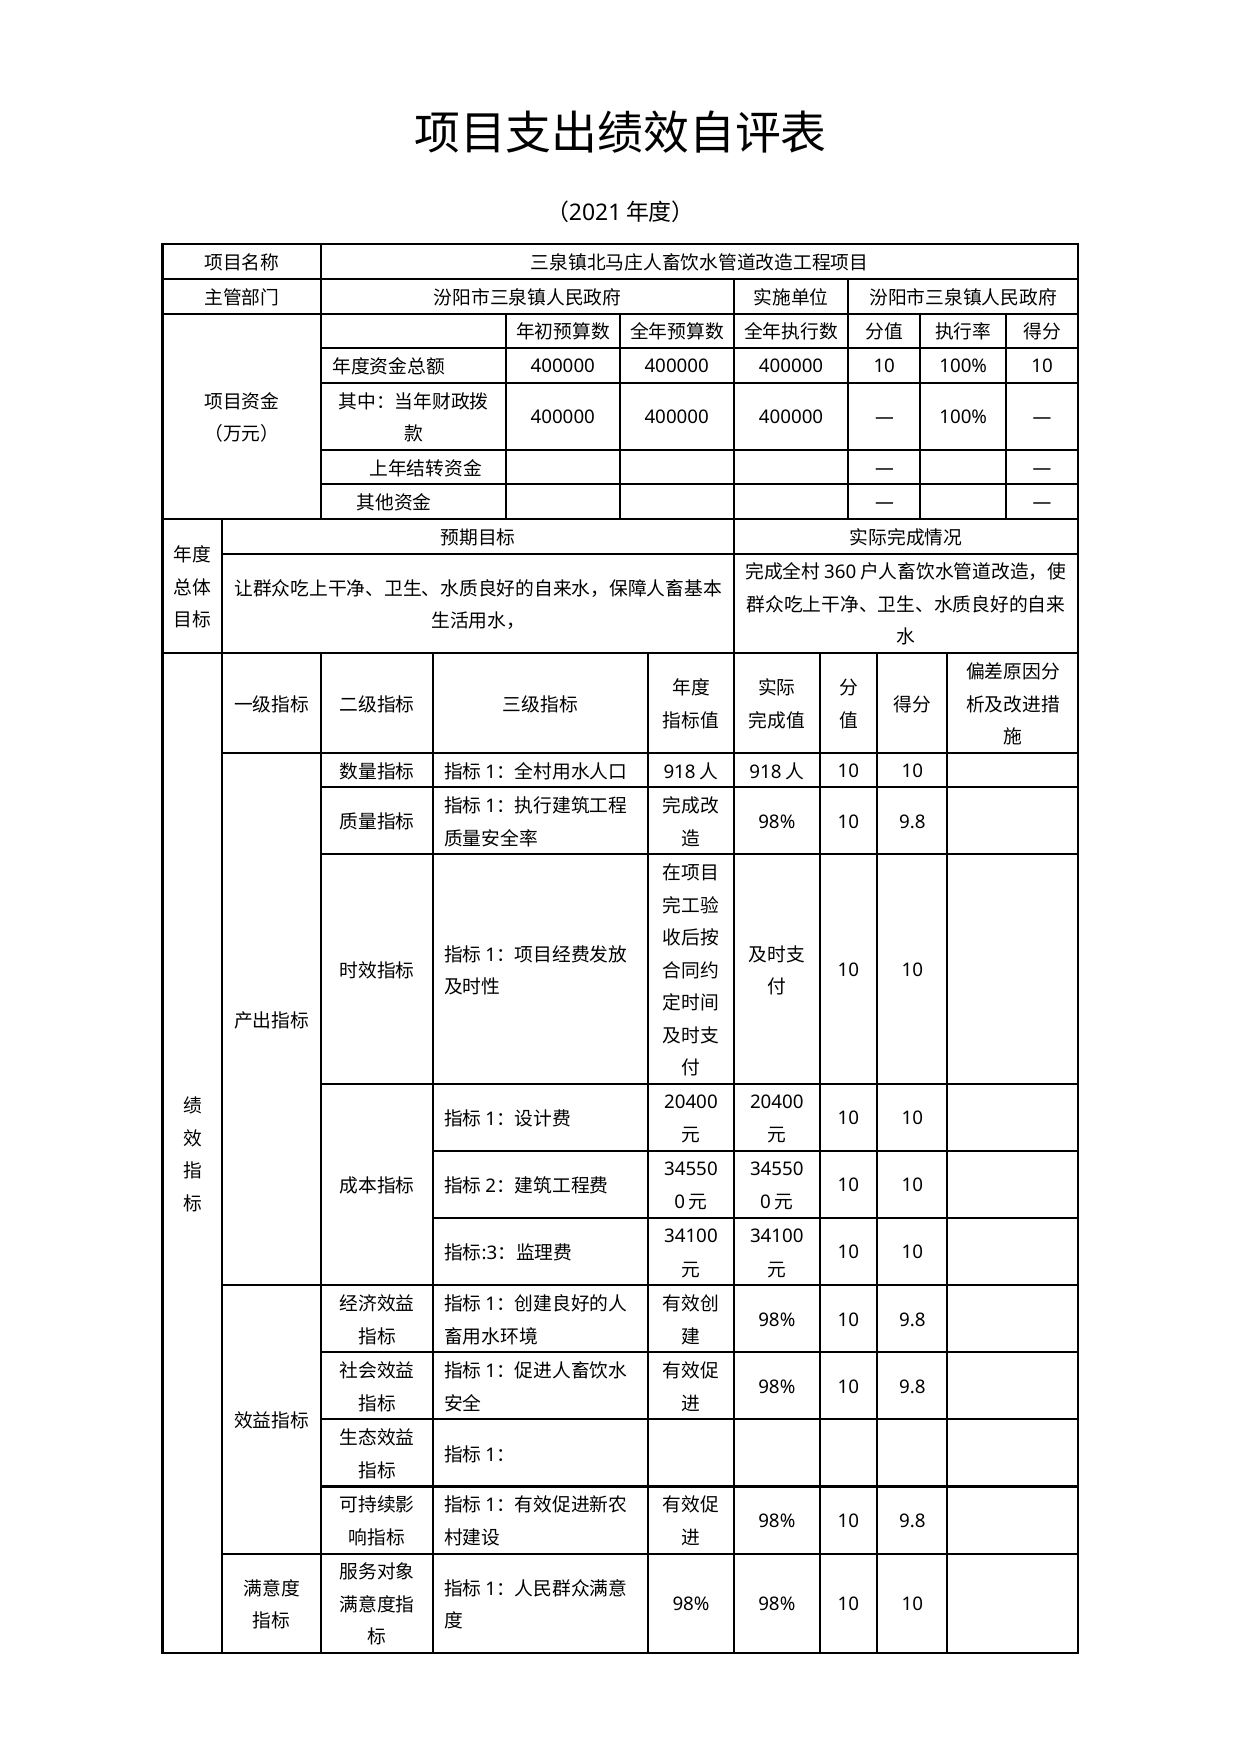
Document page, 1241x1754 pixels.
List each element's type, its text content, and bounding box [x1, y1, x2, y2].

table_cell 执行率 [921, 315, 1005, 347]
table_cell 10 [821, 1488, 876, 1552]
table_cell 10 [821, 788, 876, 853]
table_cell 9.8 [878, 1488, 946, 1552]
table_cell 10 [878, 1152, 946, 1217]
table_cell [948, 1488, 1077, 1552]
table_cell 指标1：执行建筑工程质量安全率 [434, 788, 647, 853]
table_cell 有效促进 [649, 1488, 733, 1552]
table_cell 项目资金 （万元） [164, 315, 320, 518]
table_cell 10 [821, 1353, 876, 1418]
table_cell 10 [878, 1555, 946, 1652]
table_cell [621, 485, 733, 518]
table_cell [948, 788, 1077, 853]
table_cell — [849, 451, 919, 483]
table_cell [948, 1219, 1077, 1284]
table_cell 三级指标 [434, 654, 647, 752]
table_cell 年度 总体 目标 [164, 520, 221, 652]
table_cell 10 [849, 349, 919, 382]
table_cell 可持续影响指标 [322, 1488, 432, 1552]
table_cell 二级指标 [322, 654, 432, 752]
table_cell 400000 [621, 384, 733, 449]
table_cell 20400元 [735, 1085, 819, 1150]
table_cell 在项目完工验收后按合同约定时间及时支付 [649, 855, 733, 1083]
table_cell 实际 完成值 [735, 654, 819, 752]
table_cell 其中：当年财政拨款 [322, 384, 505, 449]
table_cell [621, 451, 733, 483]
table_cell 400000 [621, 349, 733, 382]
table_cell 得分 [878, 654, 946, 752]
table_cell 34100元 [649, 1219, 733, 1284]
table_cell 20400元 [649, 1085, 733, 1150]
table_cell 10 [821, 1219, 876, 1284]
table_cell 98% [735, 1286, 819, 1351]
table_cell — [1007, 384, 1077, 449]
table_cell 经济效益 指标 [322, 1286, 432, 1351]
table_cell [507, 485, 619, 518]
table_cell 分值 [849, 315, 919, 347]
table_cell 全年预算数 [621, 315, 733, 347]
table_cell 10 [1007, 349, 1077, 382]
table_cell [948, 1085, 1077, 1150]
table_cell 400000 [735, 384, 847, 449]
table_cell 345500元 [735, 1152, 819, 1217]
table_cell 完成全村360户人畜饮水管道改造，使群众吃上干净、卫生、水质良好的自来水 [735, 555, 1077, 652]
table_cell 指标1：促进人畜饮水安全 [434, 1353, 647, 1418]
table_cell 98% [735, 788, 819, 853]
table_cell 918人 [735, 754, 819, 786]
table_cell 98% [735, 1353, 819, 1418]
table_cell 指标2：建筑工程费 [434, 1152, 647, 1217]
table_cell 绩 效 指 标 [164, 654, 221, 1652]
table_cell 指标1：全村用水人口 [434, 754, 647, 786]
table_cell 400000 [735, 349, 847, 382]
table_cell 10 [821, 1286, 876, 1351]
table_cell 100% [921, 349, 1005, 382]
table_cell 400000 [507, 384, 619, 449]
table_cell 10 [821, 1555, 876, 1652]
table_cell — [1007, 451, 1077, 483]
table_cell 10 [878, 1085, 946, 1150]
table_cell [921, 485, 1005, 518]
table_cell 指标1：人民群众满意度 [434, 1555, 647, 1652]
table_cell 345500元 [649, 1152, 733, 1217]
table_cell [735, 1420, 819, 1485]
table_cell 完成改造 [649, 788, 733, 853]
table_cell 98% [735, 1488, 819, 1552]
text （2021年度） [75, 178, 1165, 243]
table_cell 34100元 [735, 1219, 819, 1284]
table_cell 汾阳市三泉镇人民政府 [322, 280, 733, 312]
table_cell 9.8 [878, 1353, 946, 1418]
table_cell 数量指标 [322, 754, 432, 786]
table_header 三泉镇北马庄人畜饮水管道改造工程项目 [322, 245, 1077, 278]
table_cell 全年执行数 [735, 315, 847, 347]
table_cell [821, 1420, 876, 1485]
table_cell [649, 1420, 733, 1485]
table_cell [878, 1420, 946, 1485]
table_cell 社会效益 指标 [322, 1353, 432, 1418]
table_cell [948, 1353, 1077, 1418]
table_cell [948, 754, 1077, 786]
table_cell 得分 [1007, 315, 1077, 347]
table_cell 指标1：创建良好的人畜用水环境 [434, 1286, 647, 1351]
table_cell 让群众吃上干净、卫生、水质良好的自来水，保障人畜基本生活用水， [223, 555, 733, 652]
table_cell [948, 855, 1077, 1083]
table_cell [948, 1555, 1077, 1652]
table_cell [948, 1152, 1077, 1217]
table_cell — [1007, 485, 1077, 518]
table_cell 主管部门 [164, 280, 320, 312]
table_cell 实施单位 [735, 280, 847, 312]
table_cell 9.8 [878, 788, 946, 853]
table_cell 指标1：设计费 [434, 1085, 647, 1150]
table_cell — [849, 384, 919, 449]
table_cell [735, 485, 847, 518]
table_cell 满意度 指标 [223, 1555, 320, 1652]
table_cell [948, 1420, 1077, 1485]
table_cell [507, 451, 619, 483]
table_cell 10 [821, 855, 876, 1083]
table_cell 年度资金总额 [322, 349, 505, 382]
table_cell 10 [878, 855, 946, 1083]
table_cell 指标1：项目经费发放及时性 [434, 855, 647, 1083]
table_cell 年初预算数 [507, 315, 619, 347]
table_cell 及时支付 [735, 855, 819, 1083]
table_cell 一级指标 [223, 654, 320, 752]
table_cell 98% [649, 1555, 733, 1652]
table_cell [322, 315, 505, 347]
table_cell 有效创建 [649, 1286, 733, 1351]
table_cell 98% [735, 1555, 819, 1652]
table_cell 指标1： [434, 1420, 647, 1485]
table_cell 指标:3：监理费 [434, 1219, 647, 1284]
table_cell [948, 1286, 1077, 1351]
table_cell [921, 451, 1005, 483]
table_cell 10 [878, 1219, 946, 1284]
table_cell 分值 [821, 654, 876, 752]
table_cell 年度 指标值 [649, 654, 733, 752]
table_cell 产出指标 [223, 754, 320, 1284]
table_cell 时效指标 [322, 855, 432, 1083]
table_cell 918人 [649, 754, 733, 786]
table_cell 有效促进 [649, 1353, 733, 1418]
table_cell 其他资金 [322, 485, 505, 518]
table_cell 预期目标 [223, 520, 733, 552]
table_header 项目名称 [164, 245, 320, 278]
table_cell 效益指标 [223, 1286, 320, 1552]
table_cell 上年结转资金 [322, 451, 505, 483]
table_cell — [849, 485, 919, 518]
table_cell 偏差原因分析及改进措施 [948, 654, 1077, 752]
table_cell [735, 451, 847, 483]
table_cell 9.8 [878, 1286, 946, 1351]
table_cell 10 [821, 754, 876, 786]
table_cell 10 [821, 1085, 876, 1150]
table_cell 生态效益 指标 [322, 1420, 432, 1485]
table_cell 400000 [507, 349, 619, 382]
table_cell 质量指标 [322, 788, 432, 853]
table_cell 100% [921, 384, 1005, 449]
table_cell 汾阳市三泉镇人民政府 [849, 280, 1077, 312]
table_cell 实际完成情况 [735, 520, 1077, 552]
text 项目支出绩效自评表 [75, 81, 1165, 178]
table_cell 10 [878, 754, 946, 786]
table_cell 成本指标 [322, 1085, 432, 1284]
table_cell 指标1：有效促进新农村建设 [434, 1488, 647, 1552]
table_cell 10 [821, 1152, 876, 1217]
table_cell 服务对象满意度指标 [322, 1555, 432, 1652]
